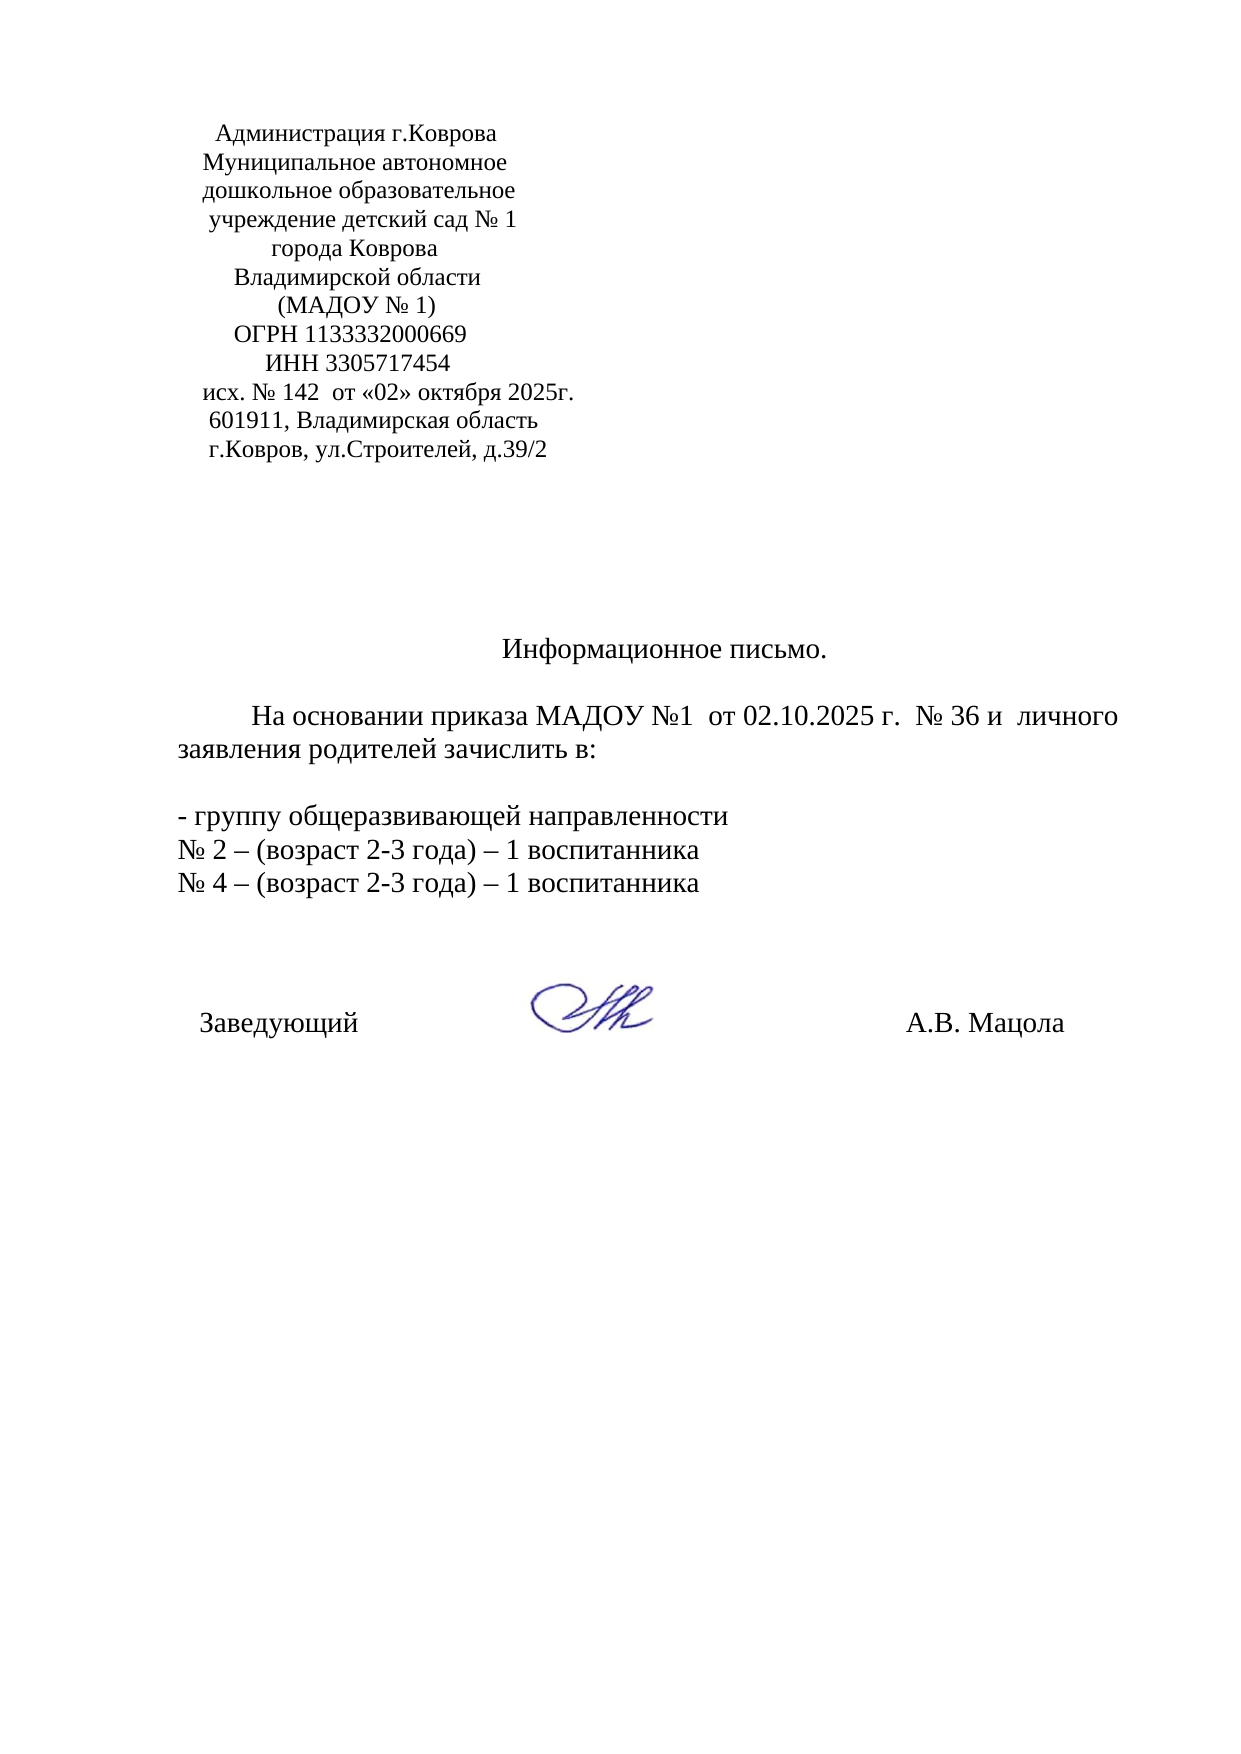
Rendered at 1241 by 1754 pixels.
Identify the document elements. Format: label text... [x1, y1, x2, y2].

text ОГРН 1133332000669 [177, 319, 1152, 348]
text № 2 – (возраст 2-3 года) – 1 воспитанника [177, 832, 1152, 866]
picture [511, 966, 680, 1033]
text ИНН 3305717454 [177, 348, 1152, 377]
text Владимирской области [177, 262, 1152, 291]
text города Коврова [177, 233, 1152, 262]
text дошкольное образовательное [177, 176, 1152, 204]
text г.Ковров, ул.Строителей, д.39/2 [177, 434, 1152, 463]
text Информационное письмо. [177, 631, 1152, 664]
text Заведующий А.В. Мацола [177, 966, 1152, 1038]
text учреждение детский сад № 1 [177, 204, 1152, 233]
text 601911, Владимирская область [177, 406, 1152, 434]
text исх. № 142 от «02» октября 2025г. [177, 377, 1152, 406]
text Администрация г.Коврова [177, 118, 1152, 147]
text (МАДОУ № 1) [177, 291, 1152, 319]
text - группу общеразвивающей направленности [177, 798, 1152, 832]
text № 4 – (возраст 2-3 года) – 1 воспитанника [177, 866, 1152, 899]
text Муниципальное автономное [177, 147, 1152, 176]
text На основании приказа МАДОУ №1 от 02.10.2025 г. № 36 и личного заявления родителей зачислить в: [177, 698, 1152, 765]
